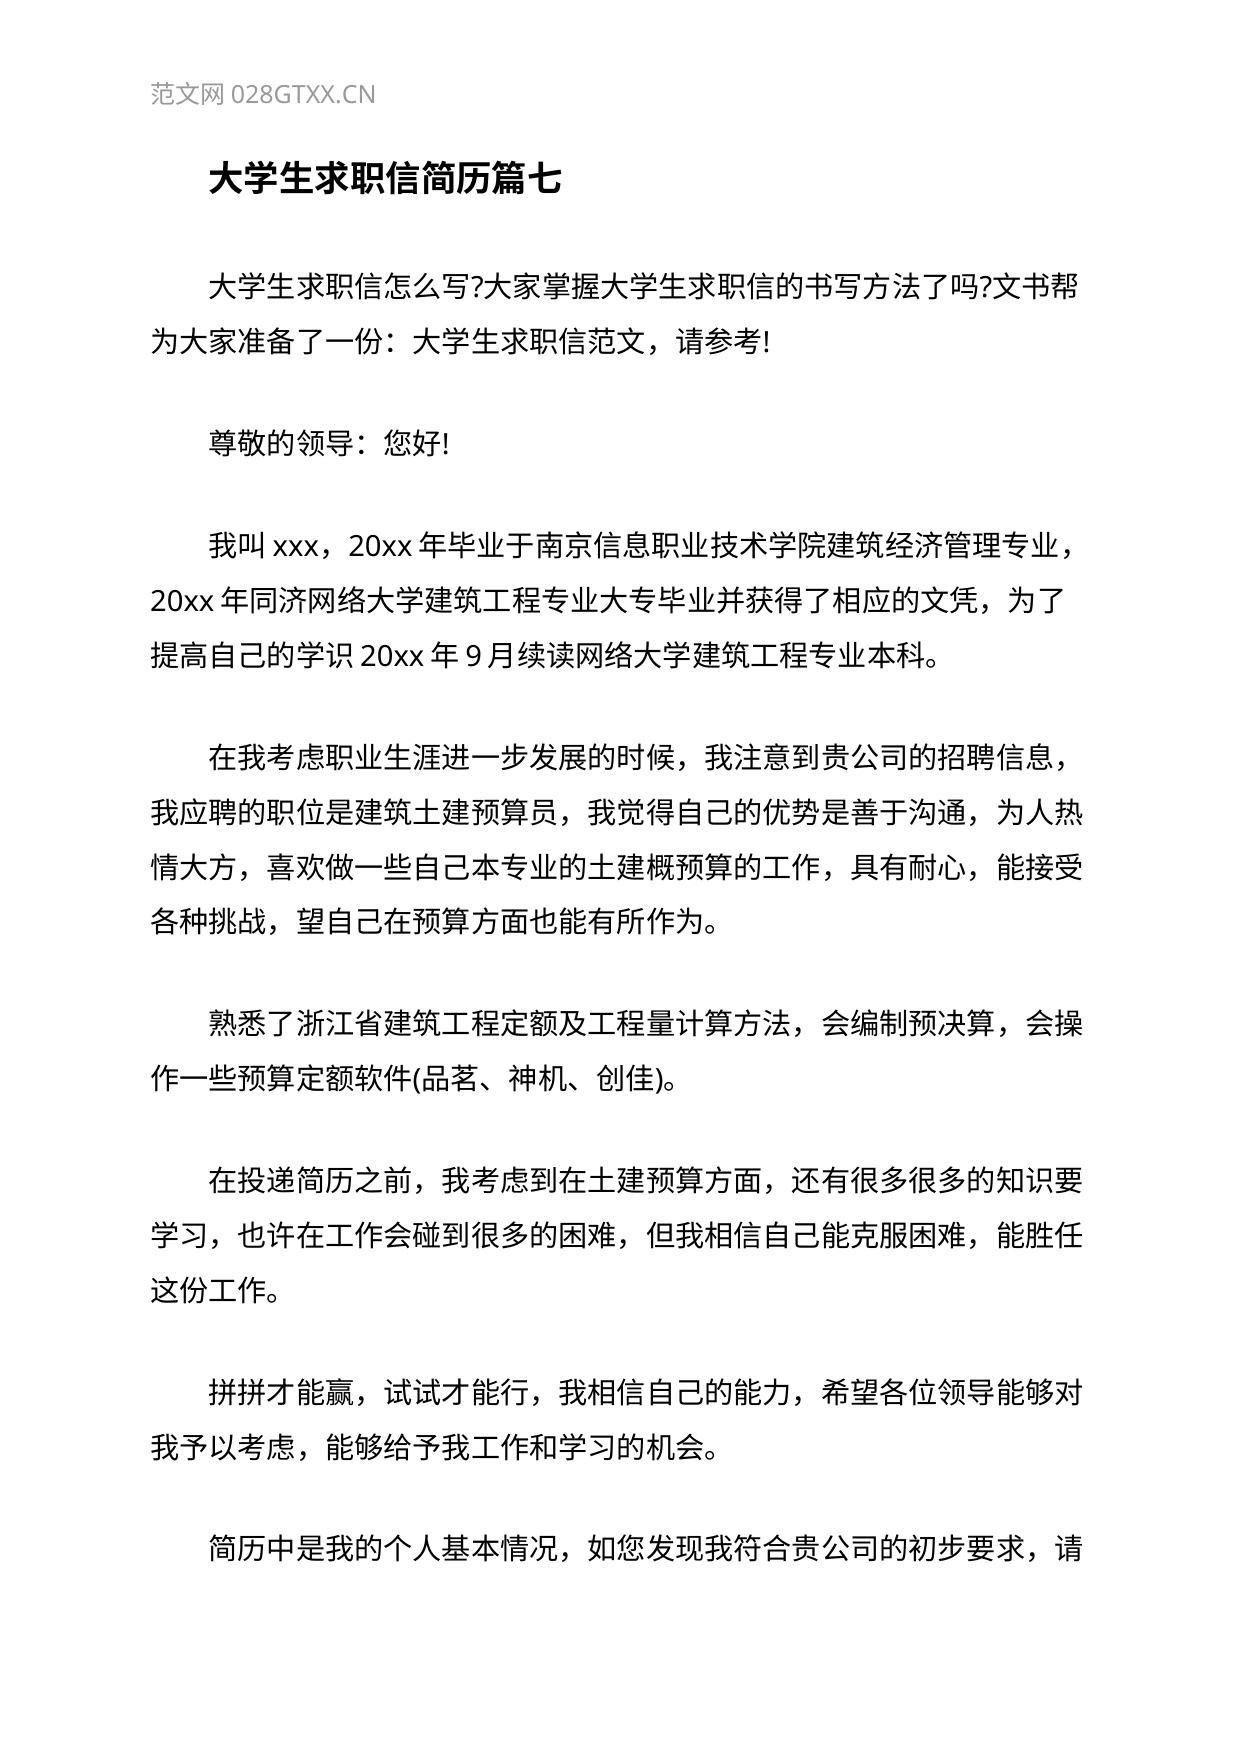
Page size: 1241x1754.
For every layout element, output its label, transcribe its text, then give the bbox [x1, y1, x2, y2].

text 大学生求职信怎么写?大家掌握大学生求职信的书写方法了吗?文书帮为大家准备了一份：大学生求职信范文，请参考! [150, 263, 1090, 361]
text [150, 1526, 1090, 1568]
text 在投递简历之前，我考虑到在土建预算方面，还有很多很多的知识要学习，也许在工作会碰到很多的困难，但我相信自己能克服困难，能胜任这份工作。 [150, 1158, 1090, 1310]
text 我叫xxx，20xx年毕业于南京信息职业技术学院建筑经济管理专业，20xx年同济网络大学建筑工程专业大专毕业并获得了相应的文凭，为了提高自己的学识20xx年9月续读网络大学建筑工程专业本科。 [150, 522, 1090, 675]
text 大学生求职信简历篇七 [150, 150, 1090, 201]
text 尊敬的领导：您好! [150, 420, 1090, 463]
text 拼拼才能赢，试试才能行，我相信自己的能力，希望各位领导能够对我予以考虑，能够给予我工作和学习的机会。 [150, 1369, 1090, 1466]
text 在我考虑职业生涯进一步发展的时候，我注意到贵公司的招聘信息，我应聘的职位是建筑土建预算员，我觉得自己的优势是善于沟通，为人热情大方，喜欢做一些自己本专业的土建概预算的工作，具有耐心，能接受各种挑战，望自己在预算方面也能有所作为。 [150, 734, 1090, 941]
text 熟悉了浙江省建筑工程定额及工程量计算方法，会编制预决算，会操作一些预算定额软件(品茗、神机、创佳)。 [150, 1001, 1090, 1098]
